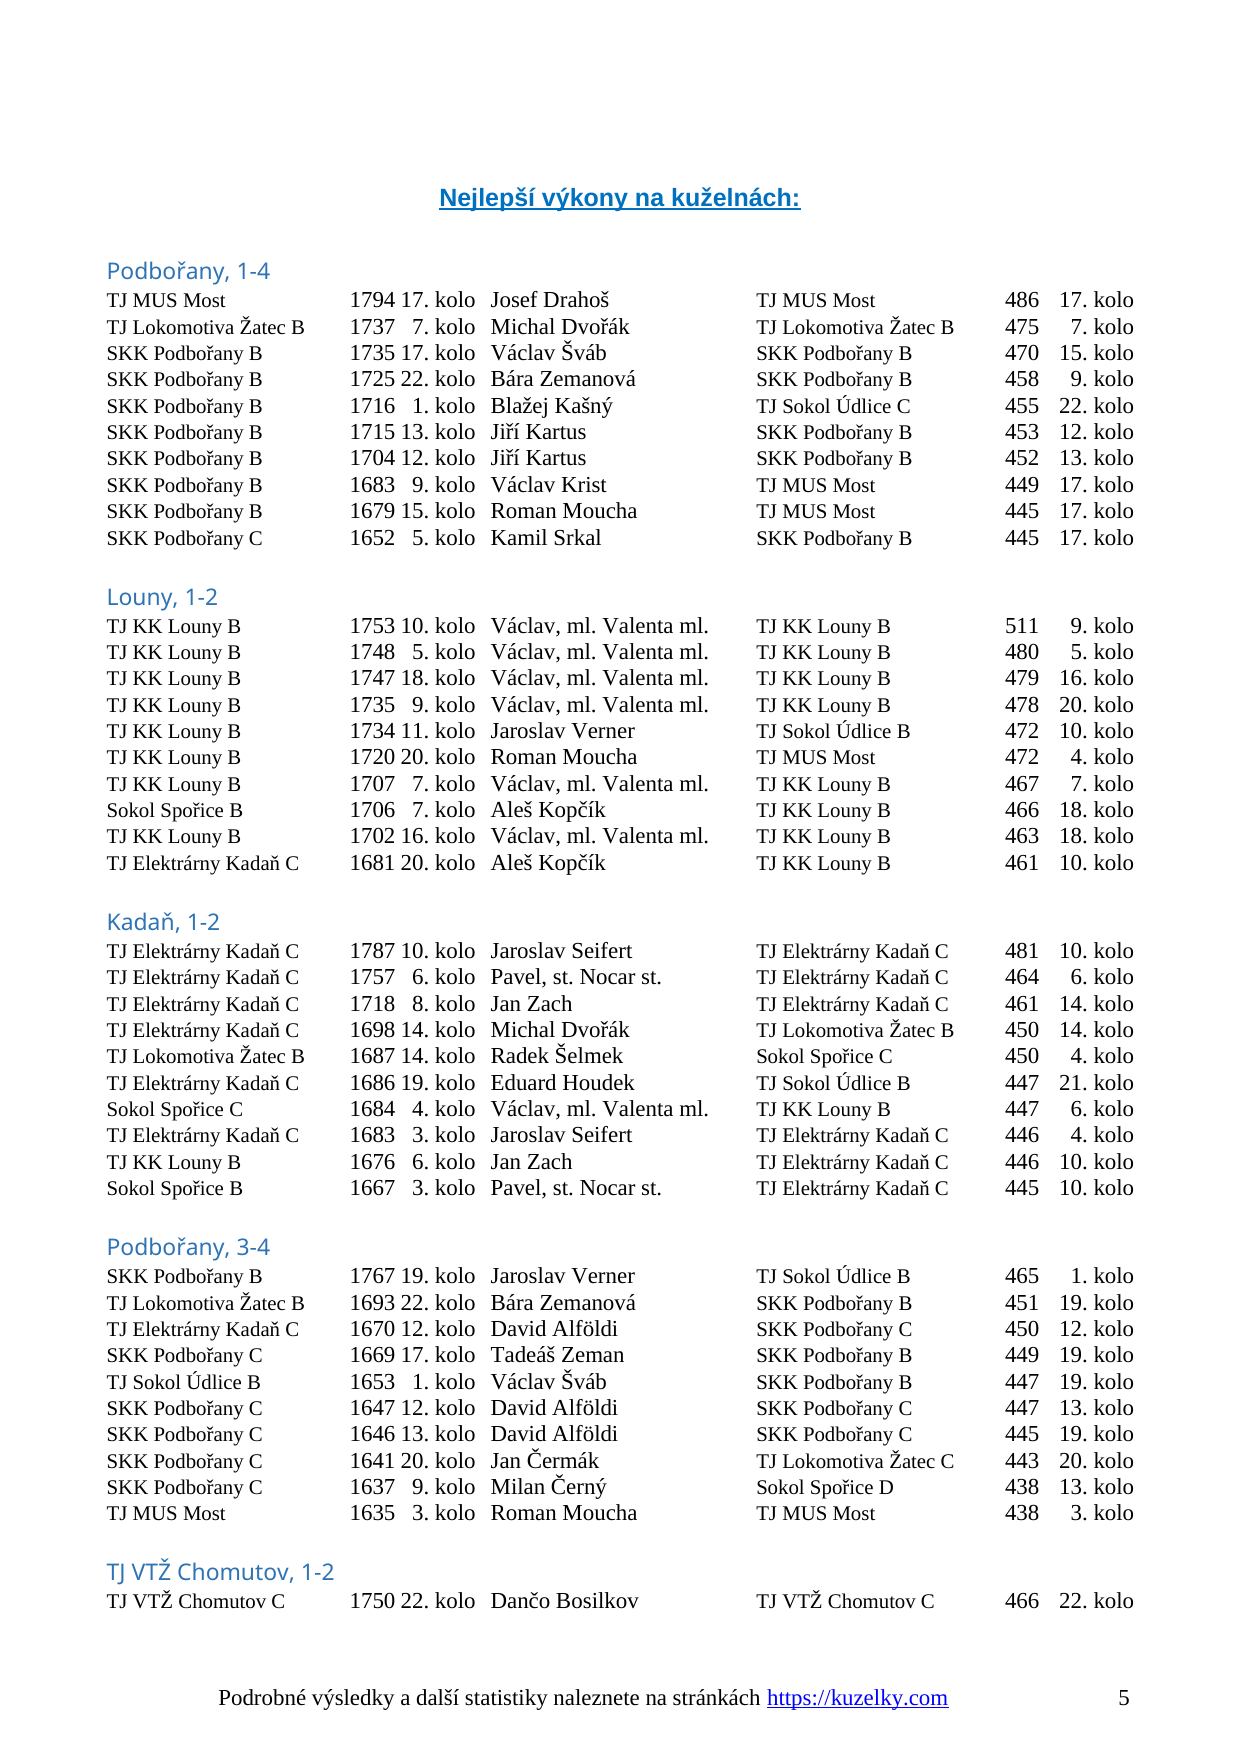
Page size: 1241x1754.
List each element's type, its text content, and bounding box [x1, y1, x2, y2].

text TJ Elektrárny Kadaň C 1686 19. kolo Eduard Houdek TJ Sokol Údlice B 447 21. kolo [106, 1069, 1134, 1095]
text SKK Podbořany B 1767 19. kolo Jaroslav Verner TJ Sokol Údlice B 465 1. kolo [106, 1262, 1134, 1289]
text SKK Podbořany C 1652 5. kolo Kamil Srkal SKK Podbořany B 445 17. kolo [106, 523, 1134, 550]
text TJ KK Louny B 1702 16. kolo Václav, ml. Valenta ml. TJ KK Louny B 463 18. kolo [106, 822, 1134, 849]
text TJ KK Louny B 1735 9. kolo Václav, ml. Valenta ml. TJ KK Louny B 478 20. kolo [106, 691, 1134, 717]
text TJ KK Louny B 1720 20. kolo Roman Moucha TJ MUS Most 472 4. kolo [106, 743, 1134, 770]
subtitle Podbořany, 1-4 [106, 255, 1134, 286]
text TJ Lokomotiva Žatec B 1687 14. kolo Radek Šelmek Sokol Spořice C 450 4. kolo [106, 1042, 1134, 1069]
text SKK Podbořany C 1647 12. kolo David Alföldi SKK Podbořany C 447 13. kolo [106, 1394, 1134, 1420]
text TJ MUS Most 1635 3. kolo Roman Moucha TJ MUS Most 438 3. kolo [106, 1499, 1134, 1526]
text TJ Lokomotiva Žatec B 1737 7. kolo Michal Dvořák TJ Lokomotiva Žatec B 475 7. kolo [106, 313, 1134, 339]
text Nejlepší výkony na kuželnách: [94, 183, 1145, 212]
text TJ KK Louny B 1753 10. kolo Václav, ml. Valenta ml. TJ KK Louny B 511 9. kolo [106, 612, 1134, 638]
text TJ KK Louny B 1676 6. kolo Jan Zach TJ Elektrárny Kadaň C 446 10. kolo [106, 1148, 1134, 1174]
text SKK Podbořany C 1641 20. kolo Jan Čermák TJ Lokomotiva Žatec C 443 20. kolo [106, 1447, 1134, 1473]
subtitle TJ VTŽ Chomutov, 1-2 [106, 1556, 1134, 1588]
text SKK Podbořany C 1646 13. kolo David Alföldi SKK Podbořany C 445 19. kolo [106, 1420, 1134, 1447]
text SKK Podbořany B 1683 9. kolo Václav Krist TJ MUS Most 449 17. kolo [106, 471, 1134, 497]
text TJ MUS Most 1794 17. kolo Josef Drahoš TJ MUS Most 486 17. kolo [106, 286, 1134, 313]
text SKK Podbořany C 1637 9. kolo Milan Černý Sokol Spořice D 438 13. kolo [106, 1473, 1134, 1499]
text TJ KK Louny B 1748 5. kolo Václav, ml. Valenta ml. TJ KK Louny B 480 5. kolo [106, 638, 1134, 664]
text SKK Podbořany B 1715 13. kolo Jiří Kartus SKK Podbořany B 453 12. kolo [106, 418, 1134, 444]
text Sokol Spořice B 1667 3. kolo Pavel, st. Nocar st. TJ Elektrárny Kadaň C 445 10. kolo [106, 1174, 1134, 1201]
text TJ Elektrárny Kadaň C 1683 3. kolo Jaroslav Seifert TJ Elektrárny Kadaň C 446 4. kolo [106, 1121, 1134, 1148]
text TJ Elektrárny Kadaň C 1757 6. kolo Pavel, st. Nocar st. TJ Elektrárny Kadaň C 464 6. kolo [106, 963, 1134, 990]
text Sokol Spořice C 1684 4. kolo Václav, ml. Valenta ml. TJ KK Louny B 447 6. kolo [106, 1095, 1134, 1121]
text TJ KK Louny B 1707 7. kolo Václav, ml. Valenta ml. TJ KK Louny B 467 7. kolo [106, 770, 1134, 796]
subtitle Podbořany, 3-4 [106, 1231, 1134, 1262]
text TJ Elektrárny Kadaň C 1718 8. kolo Jan Zach TJ Elektrárny Kadaň C 461 14. kolo [106, 990, 1134, 1016]
text SKK Podbořany B 1725 22. kolo Bára Zemanová SKK Podbořany B 458 9. kolo [106, 365, 1134, 392]
text TJ Elektrárny Kadaň C 1787 10. kolo Jaroslav Seifert TJ Elektrárny Kadaň C 481 10. kolo [106, 937, 1134, 963]
text TJ Elektrárny Kadaň C 1681 20. kolo Aleš Kopčík TJ KK Louny B 461 10. kolo [106, 849, 1134, 875]
text TJ Elektrárny Kadaň C 1670 12. kolo David Alföldi SKK Podbořany C 450 12. kolo [106, 1315, 1134, 1341]
text SKK Podbořany B 1735 17. kolo Václav Šváb SKK Podbořany B 470 15. kolo [106, 339, 1134, 365]
text SKK Podbořany B 1704 12. kolo Jiří Kartus SKK Podbořany B 452 13. kolo [106, 444, 1134, 471]
text SKK Podbořany C 1669 17. kolo Tadeáš Zeman SKK Podbořany B 449 19. kolo [106, 1341, 1134, 1368]
text TJ Elektrárny Kadaň C 1698 14. kolo Michal Dvořák TJ Lokomotiva Žatec B 450 14. kolo [106, 1016, 1134, 1042]
text TJ Sokol Údlice B 1653 1. kolo Václav Šváb SKK Podbořany B 447 19. kolo [106, 1368, 1134, 1394]
text SKK Podbořany B 1679 15. kolo Roman Moucha TJ MUS Most 445 17. kolo [106, 497, 1134, 523]
text Sokol Spořice B 1706 7. kolo Aleš Kopčík TJ KK Louny B 466 18. kolo [106, 796, 1134, 822]
text TJ KK Louny B 1734 11. kolo Jaroslav Verner TJ Sokol Údlice B 472 10. kolo [106, 717, 1134, 743]
text TJ KK Louny B 1747 18. kolo Václav, ml. Valenta ml. TJ KK Louny B 479 16. kolo [106, 664, 1134, 691]
subtitle Kadaň, 1-2 [106, 906, 1134, 937]
text TJ VTŽ Chomutov C 1750 22. kolo Dančo Bosilkov TJ VTŽ Chomutov C 466 22. kolo [106, 1588, 1134, 1614]
text TJ Lokomotiva Žatec B 1693 22. kolo Bára Zemanová SKK Podbořany B 451 19. kolo [106, 1289, 1134, 1315]
subtitle Louny, 1-2 [106, 580, 1134, 612]
text SKK Podbořany B 1716 1. kolo Blažej Kašný TJ Sokol Údlice C 455 22. kolo [106, 392, 1134, 418]
